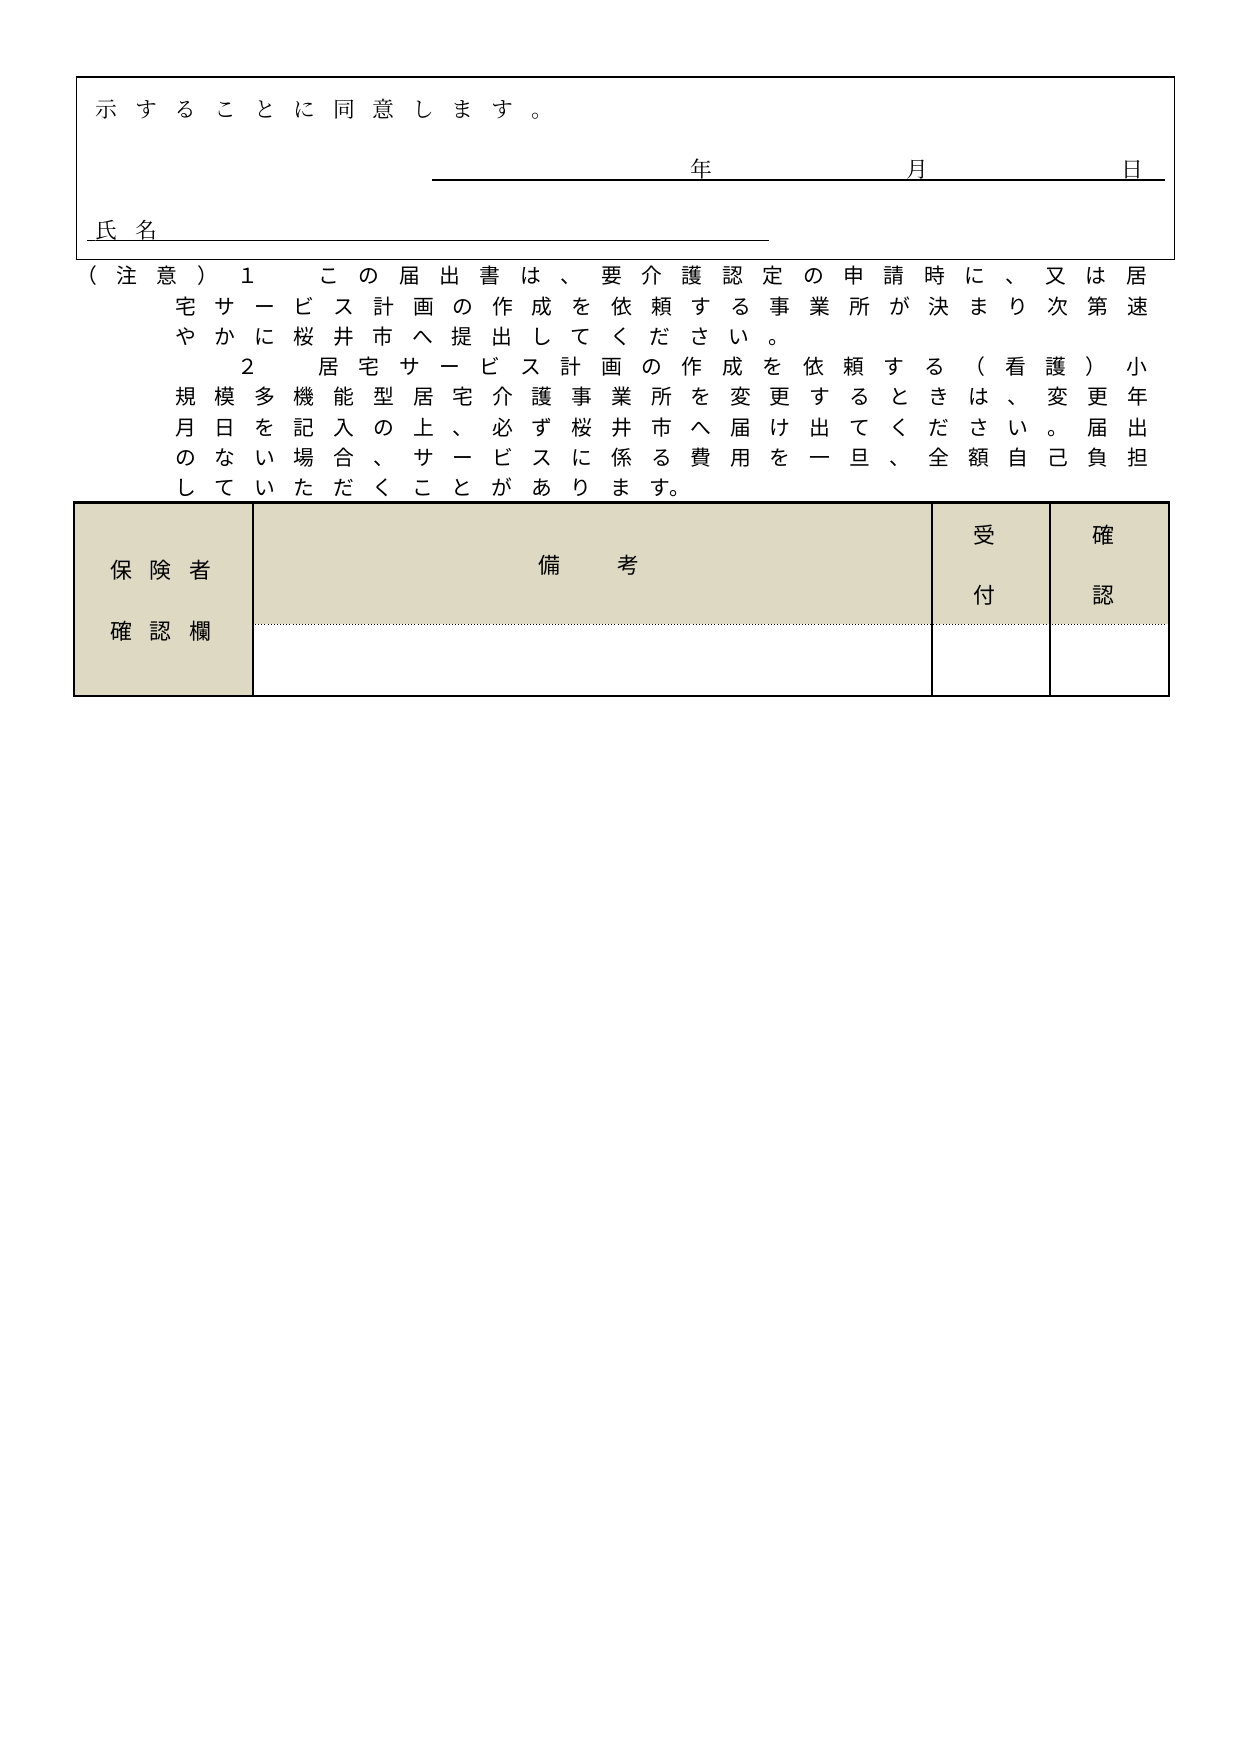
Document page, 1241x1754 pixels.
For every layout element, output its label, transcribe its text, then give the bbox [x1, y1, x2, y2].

table_header 保険者確認欄 [75, 504, 252, 695]
text ２ 居宅サービス計画の作成を依頼する（看護）小規模多機能型居宅介護事業所を変更するときは、変更年月日を記入の上、必ず桜井市へ届け出てください。届出のない場合、サービスに係る費用を一旦、全額自己負担していただくことがあります。 [76, 350, 1167, 501]
table_cell [1051, 624, 1168, 695]
text （注意）１ この届出書は、要介護認定の申請時に、又は居宅サービス計画の作成を依頼する事業所が決まり次第速やかに桜井市へ提出してください。 [76, 260, 1167, 350]
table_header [77, 78, 1174, 259]
table_cell [933, 624, 1049, 695]
table_header 確 認 [1051, 504, 1168, 624]
table_header 備 考 [254, 504, 931, 624]
table_header 受 付 [933, 504, 1049, 624]
table_cell [254, 624, 931, 695]
